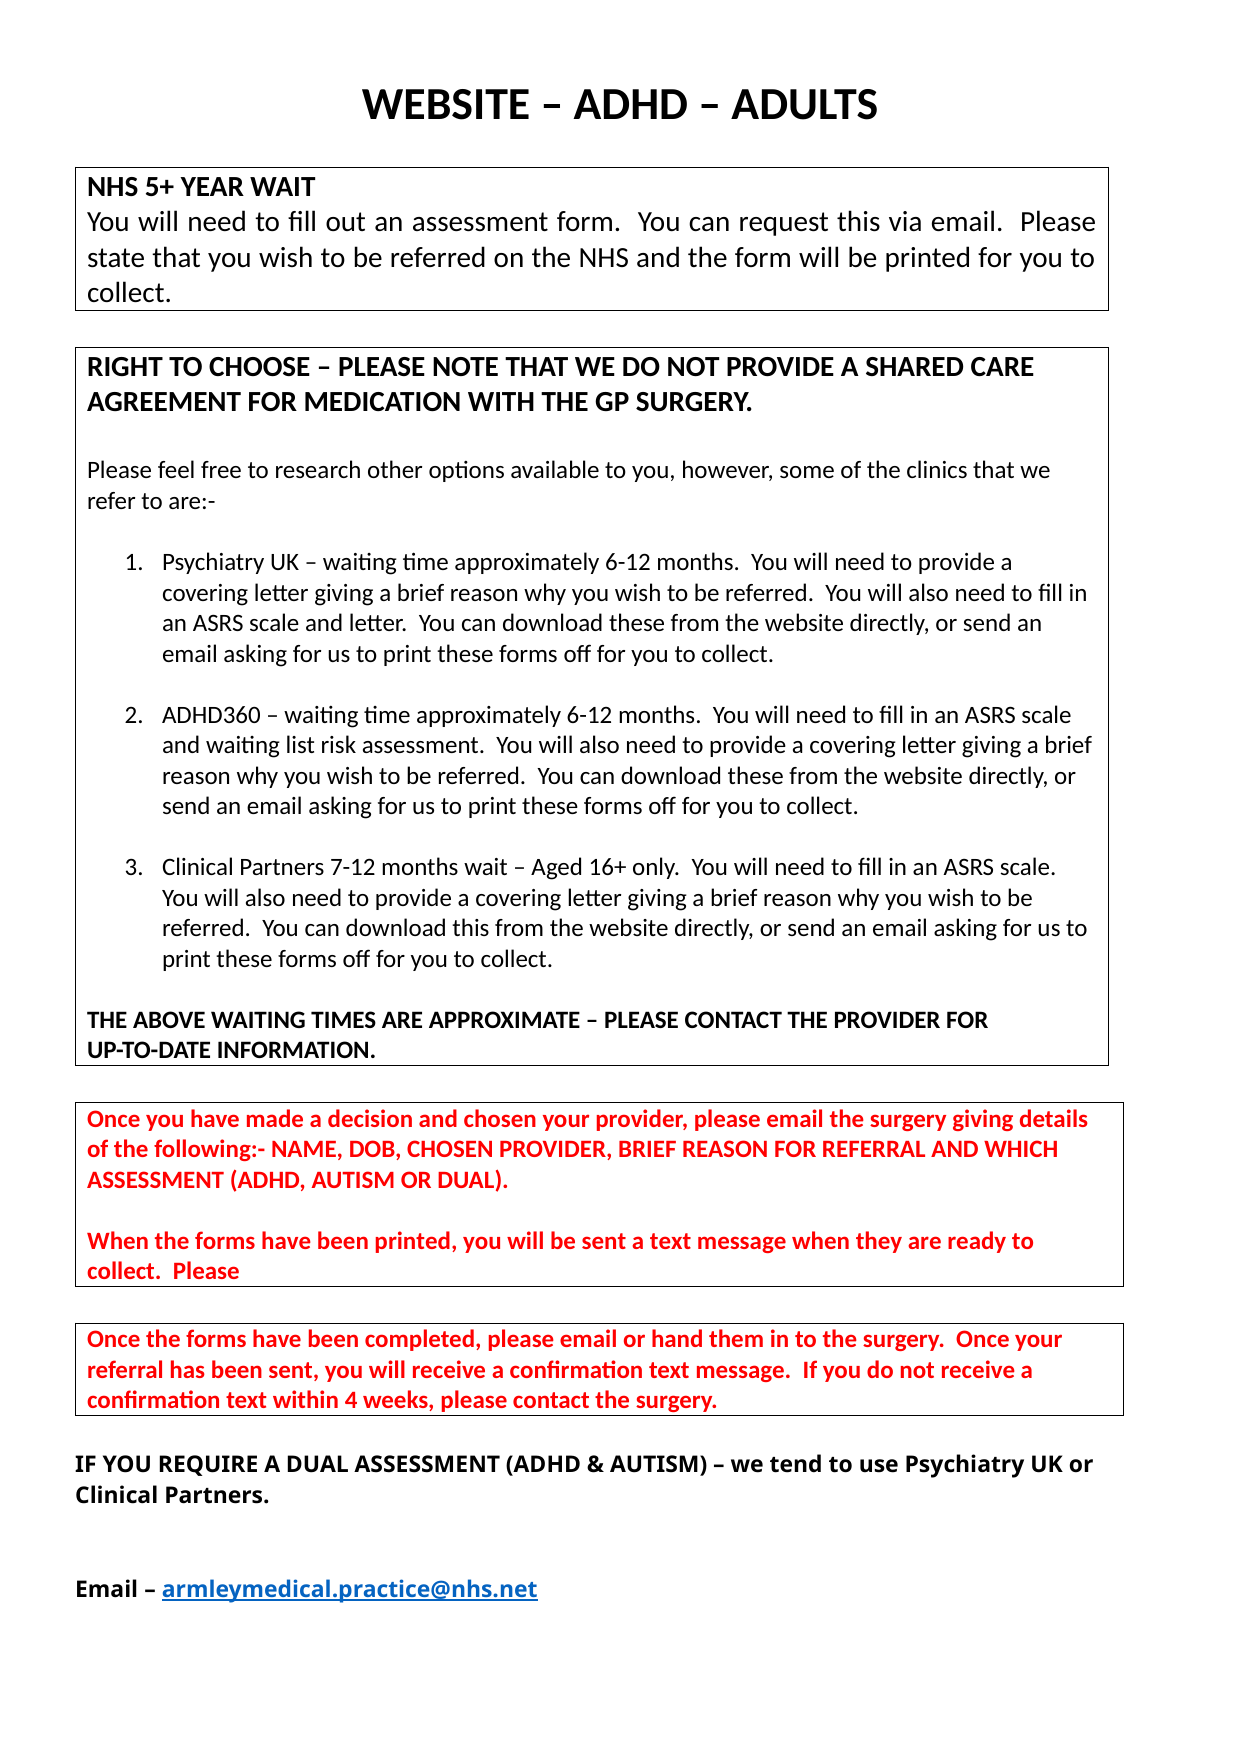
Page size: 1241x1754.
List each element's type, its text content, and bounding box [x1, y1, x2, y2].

text Email – armleymedical.practice@nhs.net [75, 1572, 1165, 1604]
text IF YOU REQUIRE A DUAL ASSESSMENT (ADHD & AUTISM) – we tend to use Psychiatry UK or Clinical Partners. [75, 1447, 1165, 1510]
table_header Once the forms have been completed, please email or hand them in to the surgery. Once your referral has been sent, you will receive a confirmation text message. If you do not receive a confirmation text within 4 weeks, please contact the surgery. [76, 1324, 1123, 1415]
table_header NHS 5+ YEAR WAIT You will need to fill out an assessment form. You can request this via email. Please state that you wish to be referred on the NHS and the form will be printed for you to collect. [76, 168, 1108, 310]
table_header RIGHT TO CHOOSE – PLEASE NOTE THAT WE DO NOT PROVIDE A SHARED CARE AGREEMENT FOR MEDICATION WITH THE GP SURGERY. Please feel free to research other options available to you, however, some of the clinics that we refer to are:- Psychiatry UK – waiting time approximately 6-12 months. You will need to provide a covering letter giving a brief reason why you wish to be referred. You will also need to fill in an ASRS scale and letter. You can download these from the website directly, or send an email asking for us to print these forms off for you to collect. ADHD360 – waiting time approximately 6-12 months. You will need to fill in an ASRS scale and waiting list risk assessment. You will also need to provide a covering letter giving a brief reason why you wish to be referred. You can download these from the website directly, or send an email asking for us to print these forms off for you to collect. Clinical Partners 7-12 months wait – Aged 16+ only. You will need to fill in an ASRS scale. You will also need to provide a covering letter giving a brief reason why you wish to be referred. You can download this from the website directly, or send an email asking for us to print these forms off for you to collect. THE ABOVE WAITING TIMES ARE APPROXIMATE – PLEASE CONTACT THE PROVIDER FOR UP-TO-DATE INFORMATION. [76, 348, 1108, 1065]
table_header Once you have made a decision and chosen your provider, please email the surgery giving details of the following:- NAME, DOB, CHOSEN PROVIDER, BRIEF REASON FOR REFERRAL AND WHICH ASSESSMENT (ADHD, AUTISM OR DUAL). When the forms have been printed, you will be sent a text message when they are ready to collect. Please [76, 1103, 1123, 1286]
text WEBSITE – ADHD – ADULTS [75, 75, 1165, 131]
